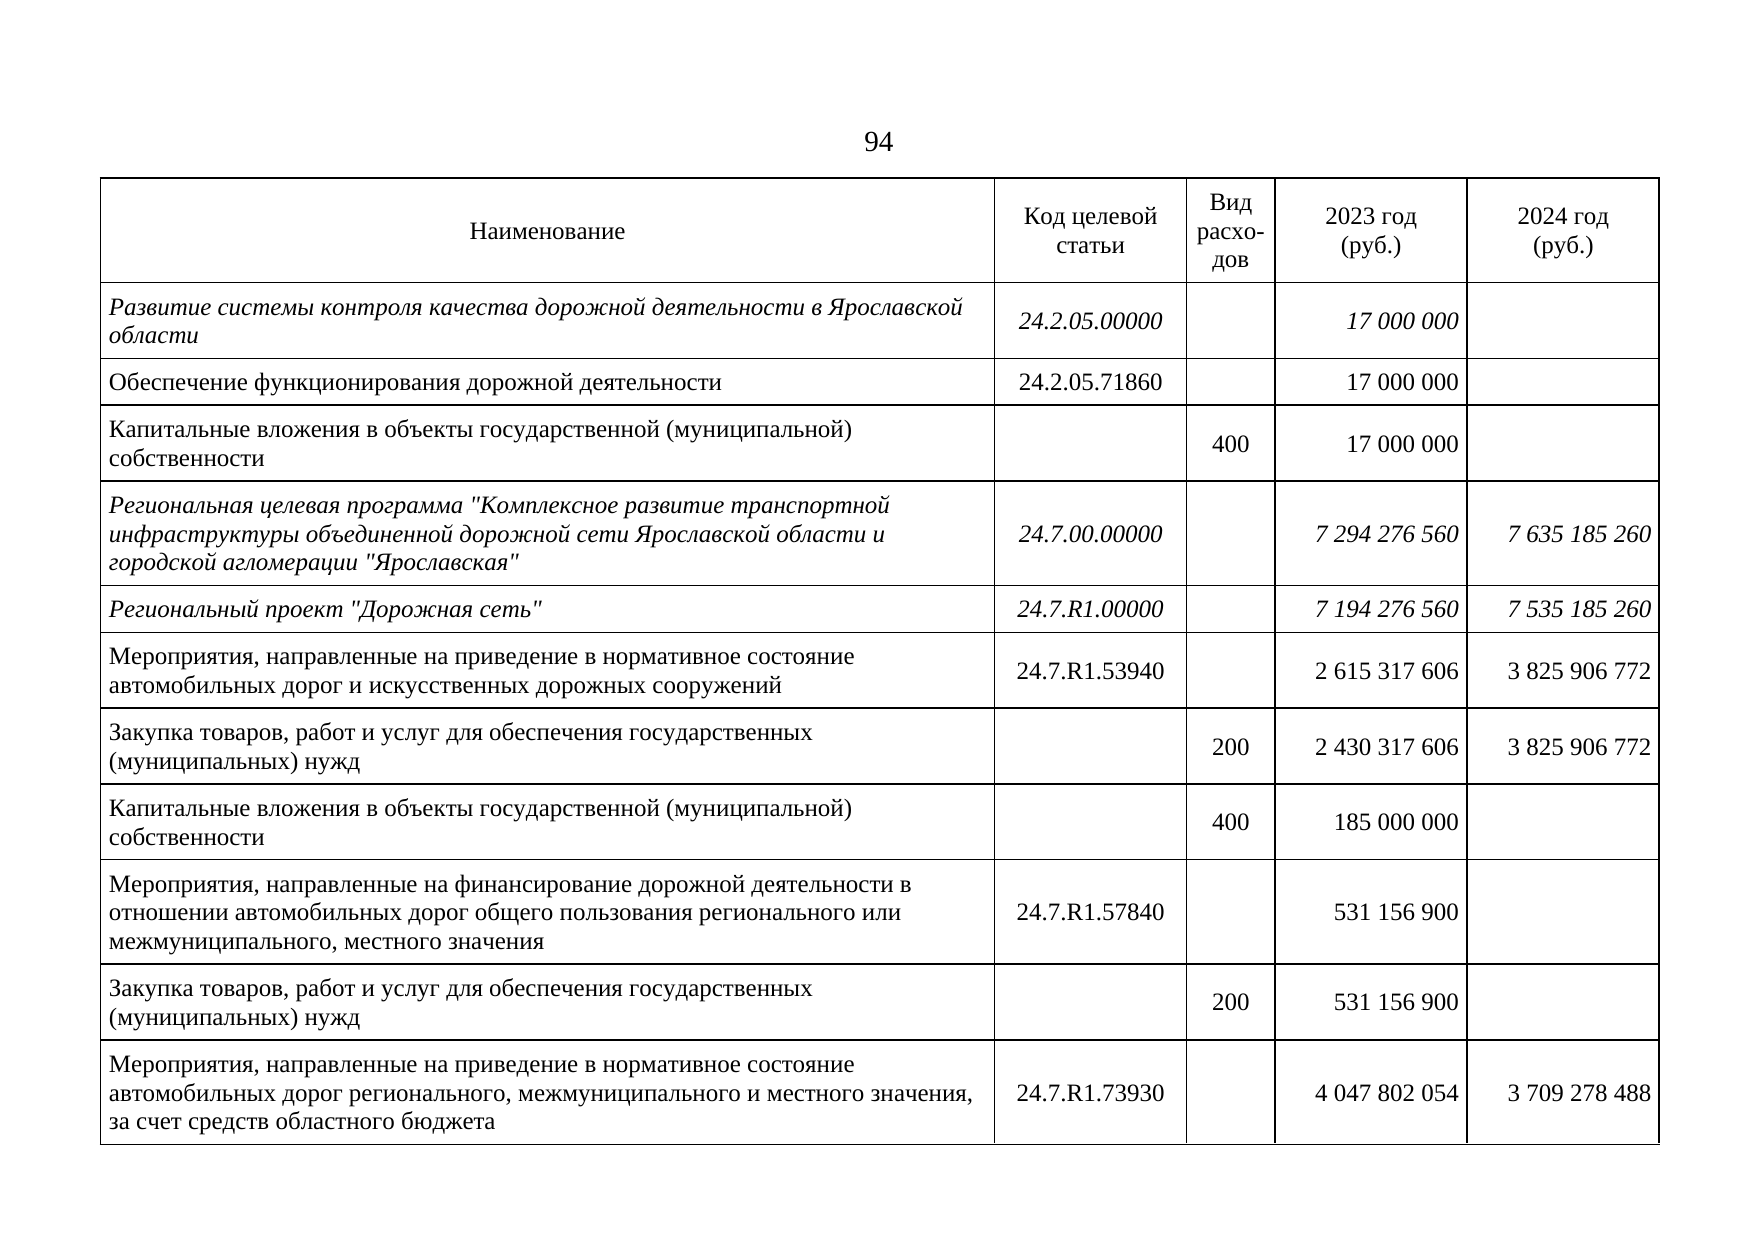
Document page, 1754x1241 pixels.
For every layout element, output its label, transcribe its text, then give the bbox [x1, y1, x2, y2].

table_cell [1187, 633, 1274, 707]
table_header Вид расхо-дов [1187, 179, 1274, 282]
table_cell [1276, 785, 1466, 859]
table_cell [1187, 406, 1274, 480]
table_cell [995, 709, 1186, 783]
table_header 2024 год (руб.) [1468, 179, 1658, 282]
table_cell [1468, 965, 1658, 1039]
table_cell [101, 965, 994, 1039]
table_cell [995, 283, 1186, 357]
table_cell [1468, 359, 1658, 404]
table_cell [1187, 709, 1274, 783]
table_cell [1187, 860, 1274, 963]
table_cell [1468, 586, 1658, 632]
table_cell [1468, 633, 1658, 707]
table_header Код целевой статьи [995, 179, 1186, 282]
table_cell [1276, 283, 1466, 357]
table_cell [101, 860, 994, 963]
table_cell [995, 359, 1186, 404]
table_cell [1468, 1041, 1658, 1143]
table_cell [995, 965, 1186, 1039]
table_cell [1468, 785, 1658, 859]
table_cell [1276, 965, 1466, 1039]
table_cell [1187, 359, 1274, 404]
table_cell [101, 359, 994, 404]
table_header Наименование [101, 179, 994, 282]
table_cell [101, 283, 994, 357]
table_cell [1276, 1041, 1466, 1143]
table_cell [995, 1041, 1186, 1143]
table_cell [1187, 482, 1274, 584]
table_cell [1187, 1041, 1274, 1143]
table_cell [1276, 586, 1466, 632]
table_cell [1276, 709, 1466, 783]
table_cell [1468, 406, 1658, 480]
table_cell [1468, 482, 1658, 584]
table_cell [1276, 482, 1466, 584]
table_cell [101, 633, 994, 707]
table_header 2023 год (руб.) [1276, 179, 1466, 282]
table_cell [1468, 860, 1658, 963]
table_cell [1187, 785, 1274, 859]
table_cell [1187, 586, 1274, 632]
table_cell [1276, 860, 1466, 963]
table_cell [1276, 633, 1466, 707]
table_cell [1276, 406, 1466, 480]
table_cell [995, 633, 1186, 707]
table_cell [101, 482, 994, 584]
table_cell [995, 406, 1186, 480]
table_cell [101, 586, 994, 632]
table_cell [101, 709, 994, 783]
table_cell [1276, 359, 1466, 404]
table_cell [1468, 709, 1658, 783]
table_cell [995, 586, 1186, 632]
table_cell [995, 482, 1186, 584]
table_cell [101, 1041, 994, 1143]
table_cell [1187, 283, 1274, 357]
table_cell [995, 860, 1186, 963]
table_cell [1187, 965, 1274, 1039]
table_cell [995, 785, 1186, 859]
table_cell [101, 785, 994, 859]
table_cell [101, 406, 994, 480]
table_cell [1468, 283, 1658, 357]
